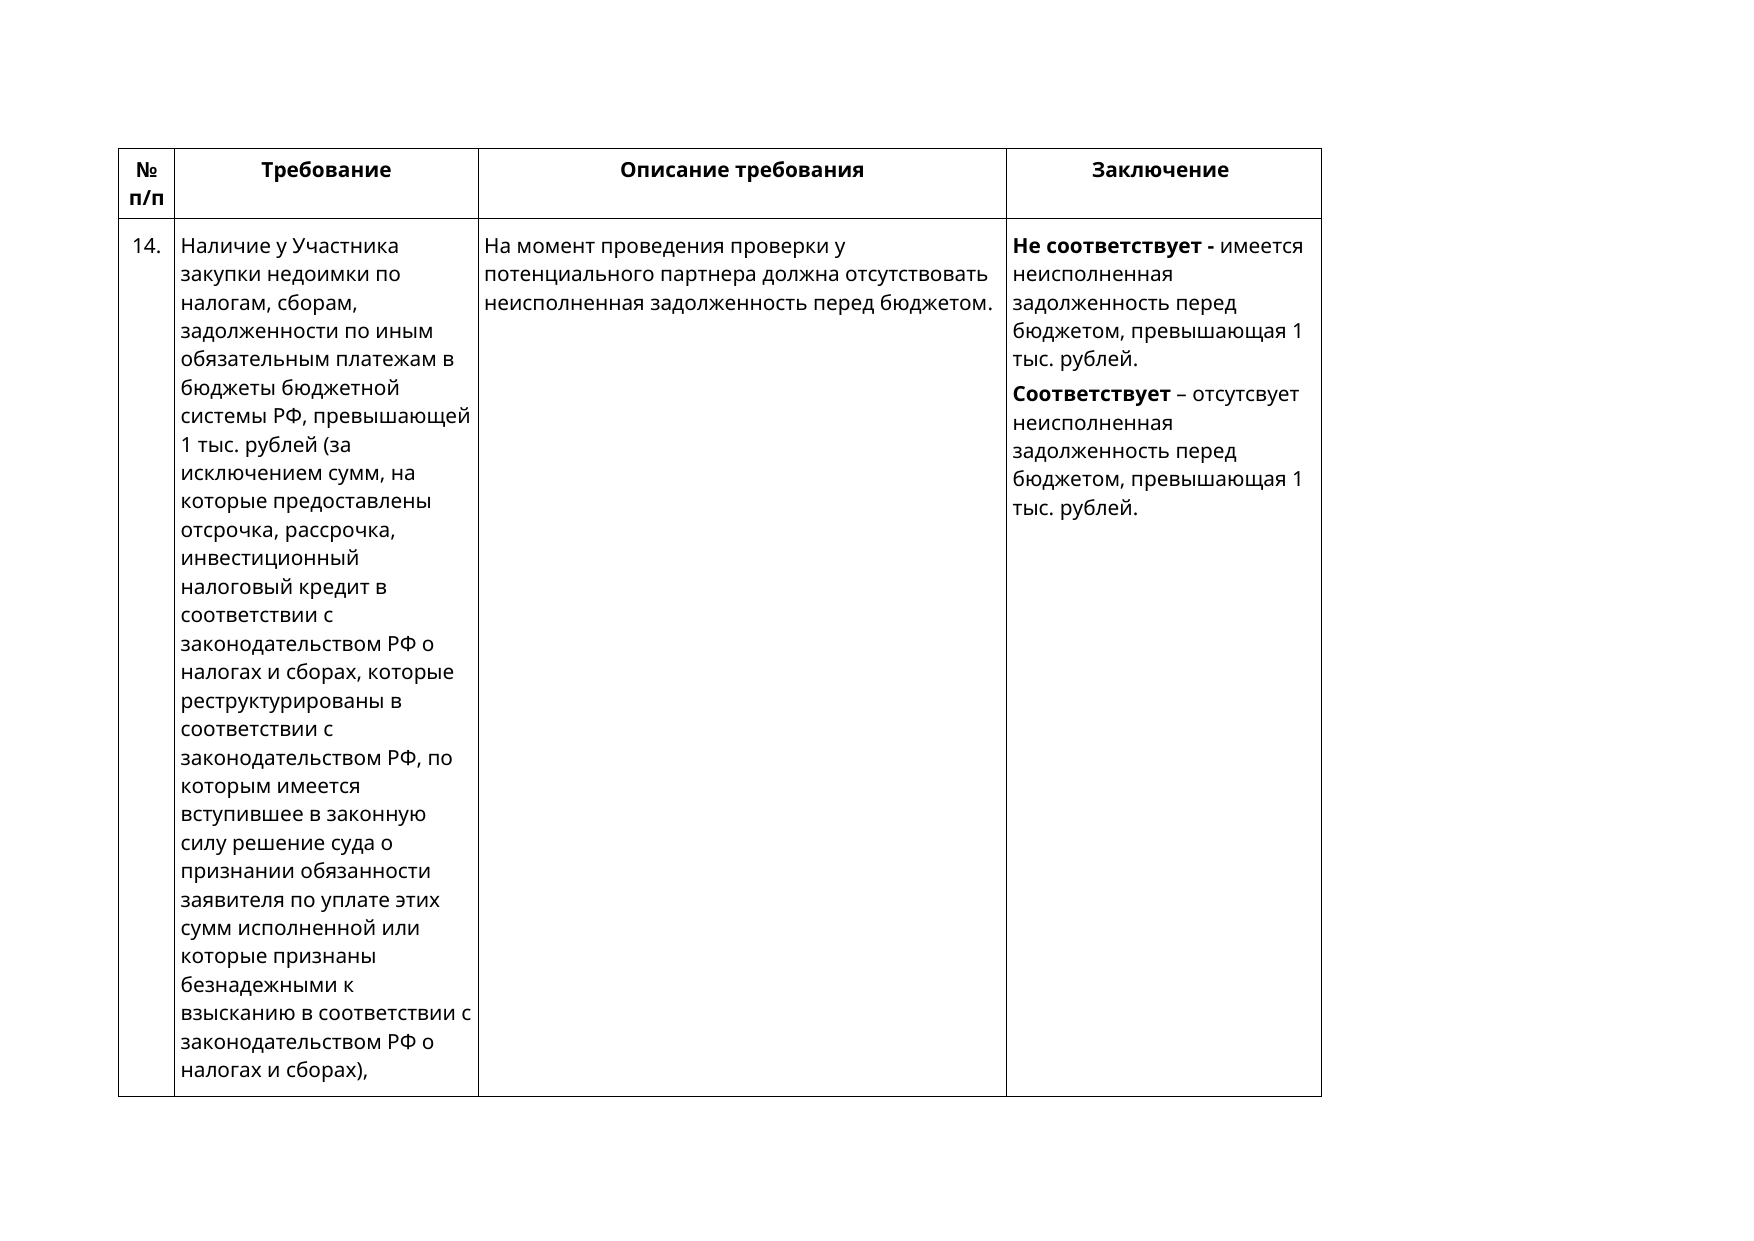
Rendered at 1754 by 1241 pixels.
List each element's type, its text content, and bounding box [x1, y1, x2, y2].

table_cell Не соответствует - имеется неисполненная задолженность перед бюджетом, превышающая 1 тыс. рублей. Соответствует – отсутсвует неисполненная задолженность перед бюджетом, превышающая 1 тыс. рублей. [1007, 219, 1321, 1096]
table_cell На момент проведения проверки у потенциального партнера должна отсутствовать неисполненная задолженность перед бюджетом. [479, 219, 1006, 1096]
table_header Заключение [1007, 149, 1321, 217]
table_cell Наличие у Участника закупки недоимки по налогам, сборам, задолженности по иным обязательным платежам в бюджеты бюджетной системы РФ, превышающей 1 тыс. рублей (за исключением сумм, на которые предоставлены отсрочка, рассрочка, инвестиционный налоговый кредит в соответствии с законодательством РФ о налогах и сборах, которые реструктурированы в соответствии с законодательством РФ, по которым имеется вступившее в законную силу решение суда о признании обязанности заявителя по уплате этих сумм исполненной или которые признаны безнадежными к взысканию в соответствии с законодательством РФ о налогах и сборах), [175, 219, 478, 1096]
table_cell 14. [119, 219, 174, 1096]
table_header Требование [175, 149, 478, 217]
table_header № п/п [119, 149, 174, 217]
table_header Описание требования [479, 149, 1006, 217]
